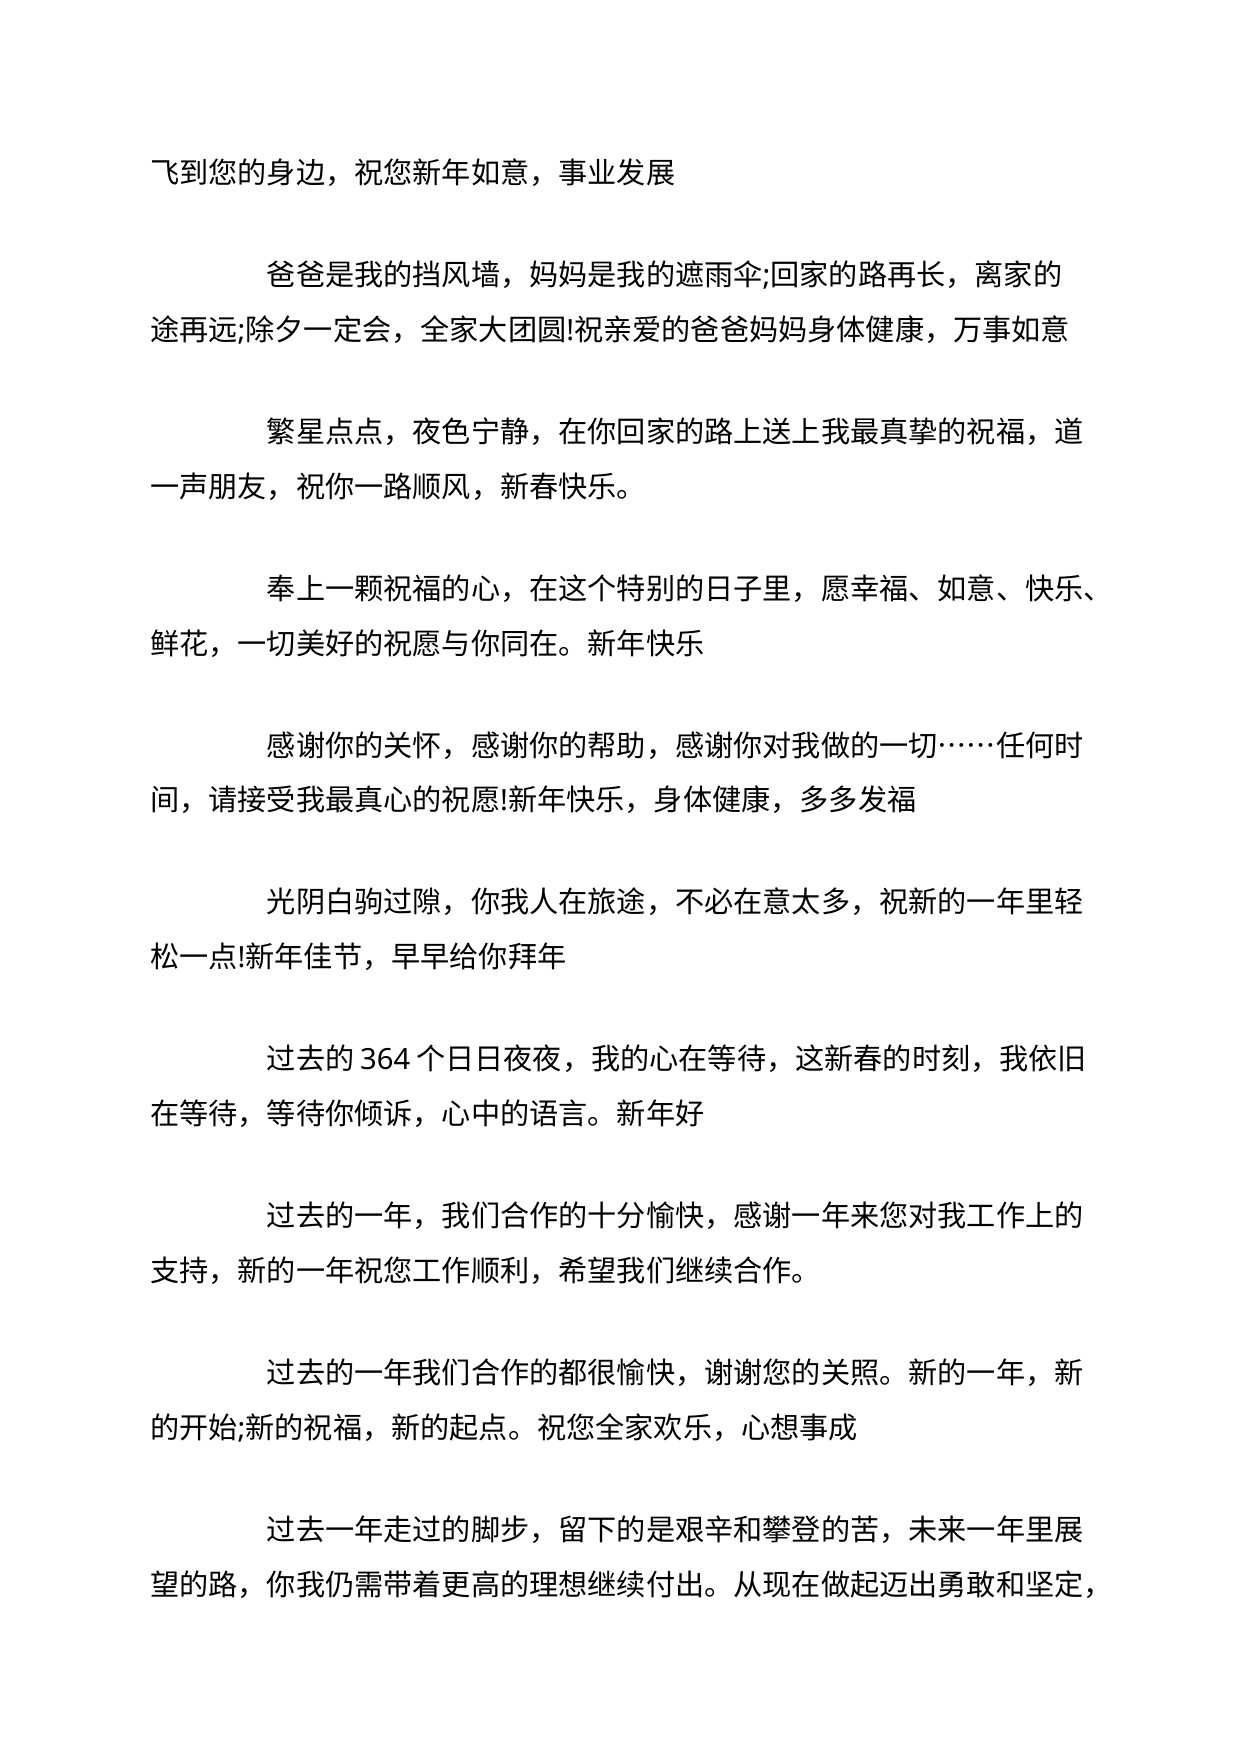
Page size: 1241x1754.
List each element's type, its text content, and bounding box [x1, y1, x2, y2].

text 繁星点点，夜色宁静，在你回家的路上送上我最真挚的祝福，道一声朋友，祝你一路顺风，新春快乐。 [150, 409, 1090, 506]
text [150, 150, 1090, 192]
text 过去的一年，我们合作的十分愉快，感谢一年来您对我工作上的支持，新的一年祝您工作顺利，希望我们继续合作。 [150, 1193, 1090, 1290]
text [150, 1506, 1090, 1603]
text 感谢你的关怀，感谢你的帮助，感谢你对我做的一切……任何时间，请接受我最真心的祝愿!新年快乐，身体健康，多多发福 [150, 722, 1090, 819]
text 奉上一颗祝福的心，在这个特别的日子里，愿幸福、如意、快乐、鲜花，一切美好的祝愿与你同在。新年快乐 [150, 565, 1090, 663]
text 过去的364个日日夜夜，我的心在等待，这新春的时刻，我依旧在等待，等待你倾诉，心中的语言。新年好 [150, 1036, 1090, 1133]
text 过去的一年我们合作的都很愉快，谢谢您的关照。新的一年，新的开始;新的祝福，新的起点。祝您全家欢乐，心想事成 [150, 1349, 1090, 1447]
text 光阴白驹过隙，你我人在旅途，不必在意太多，祝新的一年里轻松一点!新年佳节，早早给你拜年 [150, 879, 1090, 976]
text 爸爸是我的挡风墙，妈妈是我的遮雨伞;回家的路再长，离家的途再远;除夕一定会，全家大团圆!祝亲爱的爸爸妈妈身体健康，万事如意 [150, 252, 1090, 349]
